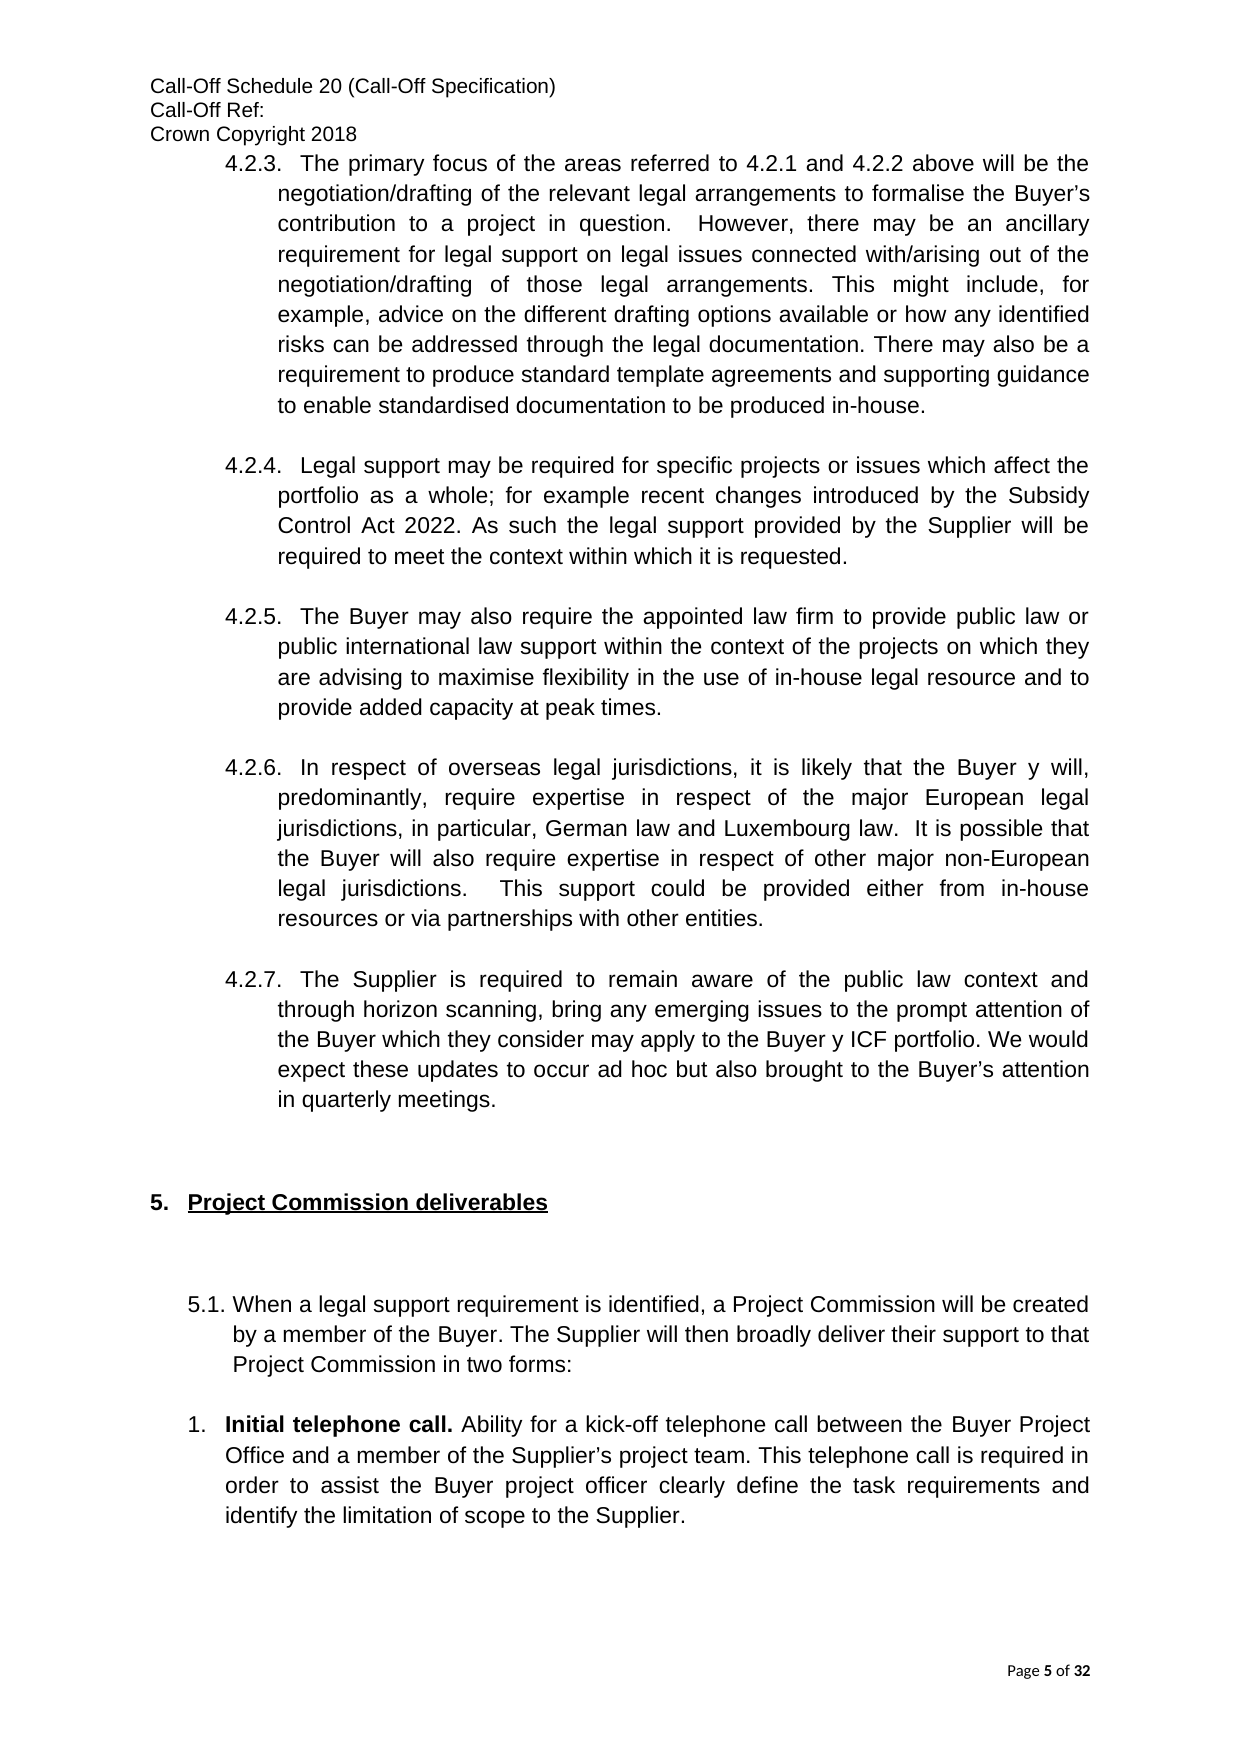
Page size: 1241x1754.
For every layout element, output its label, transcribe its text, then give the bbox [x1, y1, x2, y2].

list The primary focus of the areas referred to 4.2.1 and 4.2.2 above will be the negotiation/drafting of the relevant legal arrangements to formalise the Buyer’s contribution to a project in question. However, there may be an ancillary requirement for legal support on legal issues connected with/arising out of the negotiation/drafting of those legal arrangements. This might include, for example, advice on the different drafting options available or how any identified risks can be addressed through the legal documentation. There may also be a requirement to produce standard template agreements and supporting guidance to enable standardised documentation to be produced in-house. [225, 150, 1090, 418]
list When a legal support requirement is identified, a Project Commission will be created by a member of the Buyer. The Supplier will then broadly deliver their support to that Project Commission in two forms: [187, 1291, 1090, 1377]
list Legal support may be required for specific projects or issues which affect the portfolio as a whole; for example recent changes introduced by the Subsidy Control Act 2022. As such the legal support provided by the Supplier will be required to meet the context within which it is requested. [225, 452, 1090, 569]
list The Buyer may also require the appointed law firm to provide public law or public international law support within the context of the projects on which they are advising to maximise flexibility in the use of in-house legal resource and to provide added capacity at peak times. [225, 603, 1090, 720]
list The Supplier is required to remain aware of the public law context and through horizon scanning, bring any emerging issues to the prompt attention of the Buyer which they consider may apply to the Buyer y ICF portfolio. We would expect these updates to occur ad hoc but also brought to the Buyer’s attention in quarterly meetings. [225, 966, 1090, 1113]
list Initial telephone call. Ability for a kick-off telephone call between the Buyer Project Office and a member of the Supplier’s project team. This telephone call is required in order to assist the Buyer project officer clearly define the task requirements and identify the limitation of scope to the Supplier. [187, 1411, 1090, 1528]
list In respect of overseas legal jurisdictions, it is likely that the Buyer y will, predominantly, require expertise in respect of the major European legal jurisdictions, in particular, German law and Luxembourg law. It is possible that the Buyer will also require expertise in respect of other major non-European legal jurisdictions. This support could be provided either from in-house resources or via partnerships with other entities. [225, 754, 1090, 932]
list Project Commission deliverables [150, 1188, 1090, 1215]
